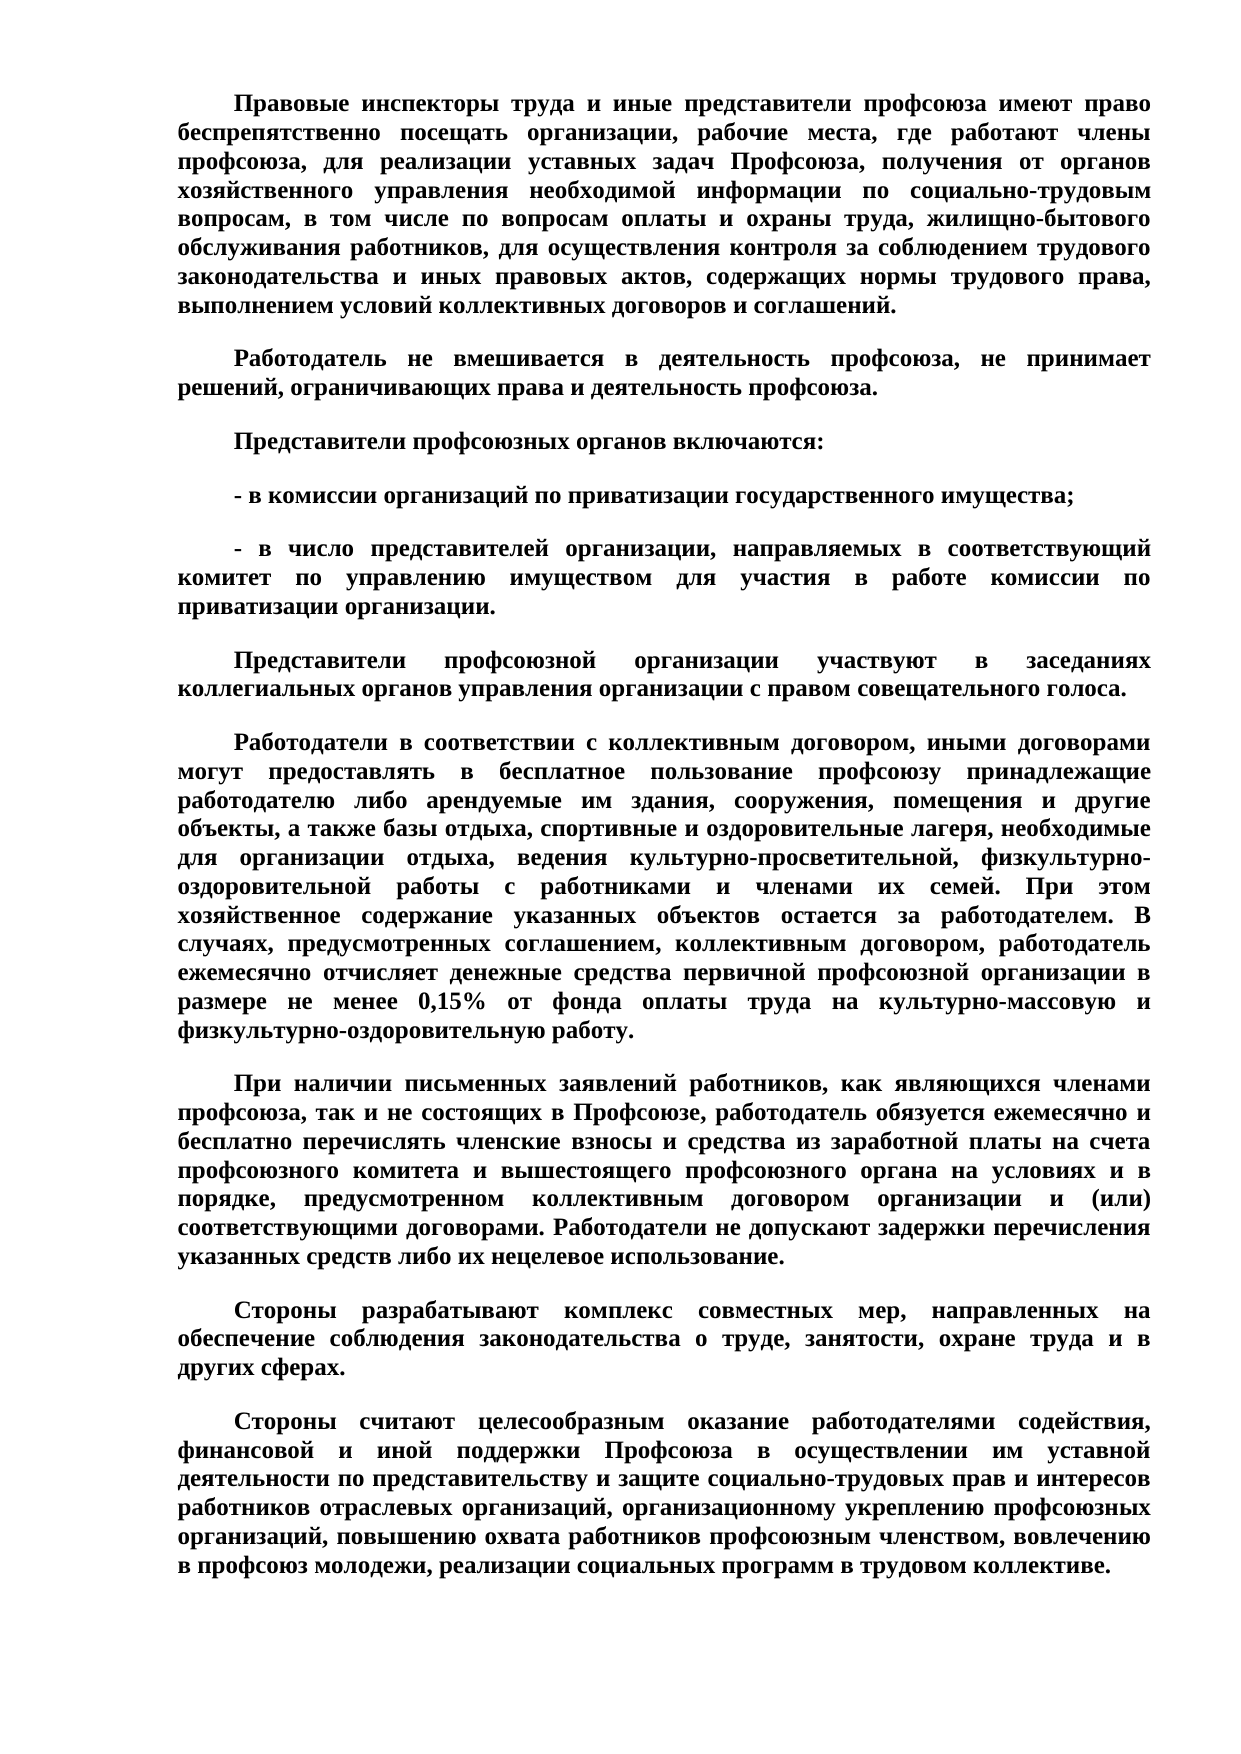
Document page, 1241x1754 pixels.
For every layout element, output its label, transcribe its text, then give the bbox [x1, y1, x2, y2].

text - в число представителей организации, направляемых в соответствующий комитет по управлению имуществом для участия в работе комиссии по приватизации организации. [177, 533, 1152, 620]
text Стороны разрабатывают комплекс совместных мер, направленных на обеспечение соблюдения законодательства о труде, занятости, охране труда и в других сферах. [177, 1295, 1152, 1381]
text Правовые инспекторы труда и иные представители профсоюза имеют право беспрепятственно посещать организации, рабочие места, где работают члены профсоюза, для реализации уставных задач Профсоюза, получения от органов хозяйственного управления необходимой информации по социально-трудовым вопросам, в том числе по вопросам оплаты и охраны труда, жилищно-бытового обслуживания работников, для осуществления контроля за соблюдением трудового законодательства и иных правовых актов, содержащих нормы трудового права, выполнением условий коллективных договоров и соглашений. [177, 88, 1152, 318]
text Стороны считают целесообразным оказание работодателями содействия, финансовой и иной поддержки Профсоюза в осуществлении им уставной деятельности по представительству и защите социально-трудовых прав и интересов работников отраслевых организаций, организационному укреплению профсоюзных организаций, повышению охвата работников профсоюзным членством, вовлечению в профсоюз молодежи, реализации социальных программ в трудовом коллективе. [177, 1406, 1152, 1578]
text - в комиссии организаций по приватизации государственного имущества; [177, 480, 1152, 508]
text Представители профсоюзной организации участвуют в заседаниях коллегиальных органов управления организации с правом совещательного голоса. [177, 645, 1152, 702]
text Представители профсоюзных органов включаются: [177, 426, 1152, 455]
text Работодатель не вмешивается в деятельность профсоюза, не принимает решений, ограничивающих права и деятельность профсоюза. [177, 343, 1152, 401]
text Работодатели в соответствии с коллективным договором, иными договорами могут предоставлять в бесплатное пользование профсоюзу принадлежащие работодателю либо арендуемые им здания, сооружения, помещения и другие объекты, а также базы отдыха, спортивные и оздоровительные лагеря, необходимые для организации отдыха, ведения культурно-просветительной, физкультурно-оздоровительной работы с работниками и членами их семей. При этом хозяйственное содержание указанных объектов остается за работодателем. В случаях, предусмотренных соглашением, коллективным договором, работодатель ежемесячно отчисляет денежные средства первичной профсоюзной организации в размере не менее 0,15% от фонда оплаты труда на культурно-массовую и физкультурно-оздоровительную работу. [177, 727, 1152, 1043]
text При наличии письменных заявлений работников, как являющихся членами профсоюза, так и не состоящих в Профсоюзе, работодатель обязуется ежемесячно и бесплатно перечислять членские взносы и средства из заработной платы на счета профсоюзного комитета и вышестоящего профсоюзного органа на условиях и в порядке, предусмотренном коллективным договором организации и (или) соответствующими договорами. Работодатели не допускают задержки перечисления указанных средств либо их нецелевое использование. [177, 1068, 1152, 1270]
